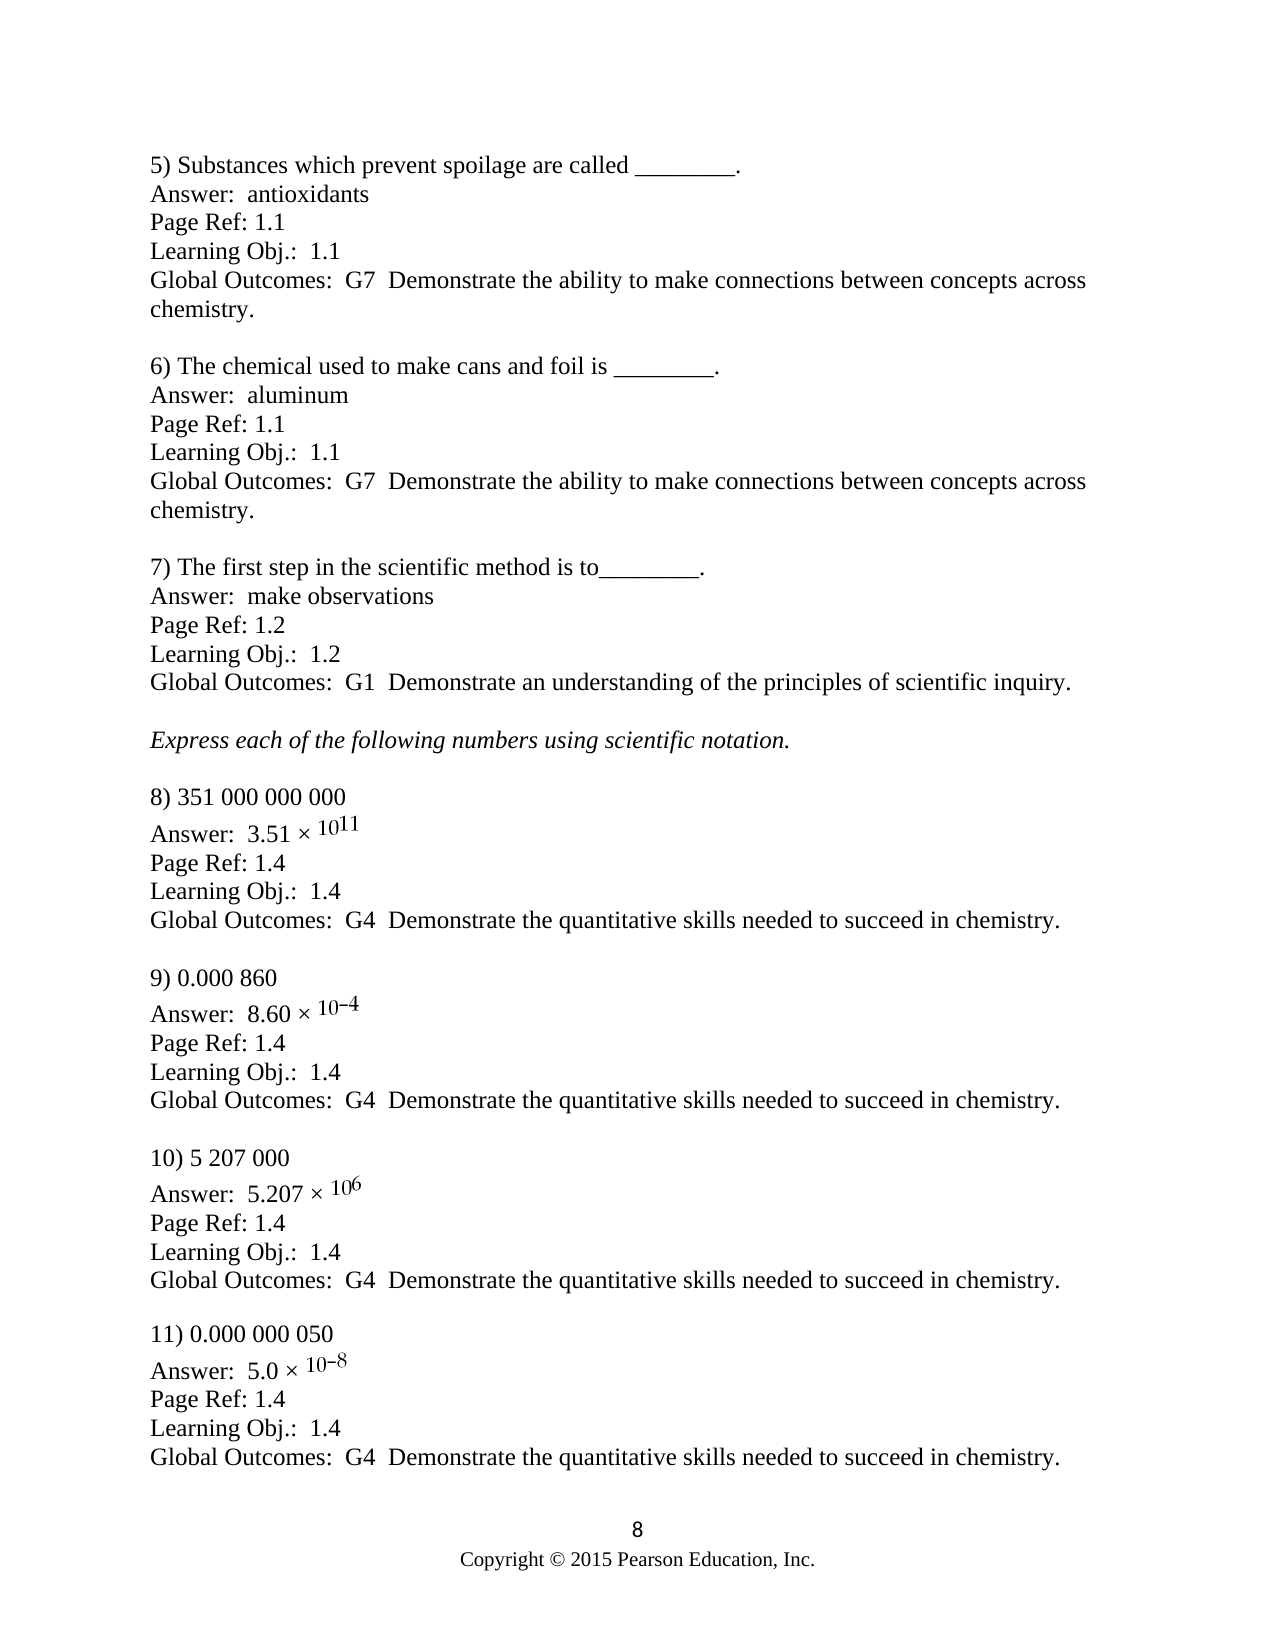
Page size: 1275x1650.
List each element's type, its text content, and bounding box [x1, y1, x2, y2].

text 8) 351 000 000 000 [150, 782, 1125, 811]
text Learning Obj.: 1.1 [150, 236, 1125, 265]
text 10) 5 207 000 [150, 1143, 1125, 1172]
text Page Ref: 1.4 [150, 848, 1125, 876]
text Page Ref: 1.4 [150, 1208, 1125, 1237]
text Global Outcomes: G4 Demonstrate the quantitative skills needed to succeed in chemistry. [150, 905, 1125, 934]
text Express each of the following numbers using scientific notation. [150, 725, 1125, 754]
text Answer: 3.51 × [150, 811, 1125, 848]
text Learning Obj.: 1.4 [150, 1237, 1125, 1266]
text 9) 0.000 860 [150, 963, 1125, 991]
text Global Outcomes: G4 Demonstrate the quantitative skills needed to succeed in chemistry. [150, 1085, 1125, 1114]
text Learning Obj.: 1.4 [150, 1413, 1125, 1442]
text Page Ref: 1.2 [150, 610, 1125, 639]
picture [330, 1171, 362, 1203]
text Learning Obj.: 1.1 [150, 437, 1125, 466]
picture [305, 1348, 348, 1380]
text Answer: 5.207 × [150, 1172, 1125, 1208]
text Page Ref: 1.4 [150, 1384, 1125, 1413]
text Answer: make observations [150, 581, 1125, 610]
text Global Outcomes: G7 Demonstrate the ability to make connections between concepts across chemistry. [150, 466, 1125, 524]
text 6) The chemical used to make cans and foil is ________. [150, 351, 1125, 380]
text Answer: aluminum [150, 380, 1125, 409]
text 11) 0.000 000 050 [150, 1319, 1125, 1348]
text Page Ref: 1.1 [150, 409, 1125, 437]
text Answer: antioxidants [150, 179, 1125, 207]
text Global Outcomes: G1 Demonstrate an understanding of the principles of scientific inquiry. [150, 667, 1125, 696]
text Page Ref: 1.4 [150, 1028, 1125, 1057]
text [150, 265, 1125, 322]
text Learning Obj.: 1.2 [150, 639, 1125, 667]
text Answer: 8.60 × [150, 991, 1125, 1028]
text Page Ref: 1.1 [150, 207, 1125, 236]
picture [317, 811, 359, 843]
text Learning Obj.: 1.4 [150, 876, 1125, 905]
text 5) Substances which prevent spoilage are called ________. [150, 150, 1125, 179]
text Answer: 5.0 × [150, 1348, 1125, 1384]
text Global Outcomes: G4 Demonstrate the quantitative skills needed to succeed in chemistry. [150, 1442, 1125, 1471]
text Global Outcomes: G4 Demonstrate the quantitative skills needed to succeed in chemistry. [150, 1266, 1125, 1294]
text 7) The first step in the scientific method is to________. [150, 552, 1125, 581]
text Learning Obj.: 1.4 [150, 1057, 1125, 1085]
picture [317, 991, 360, 1023]
